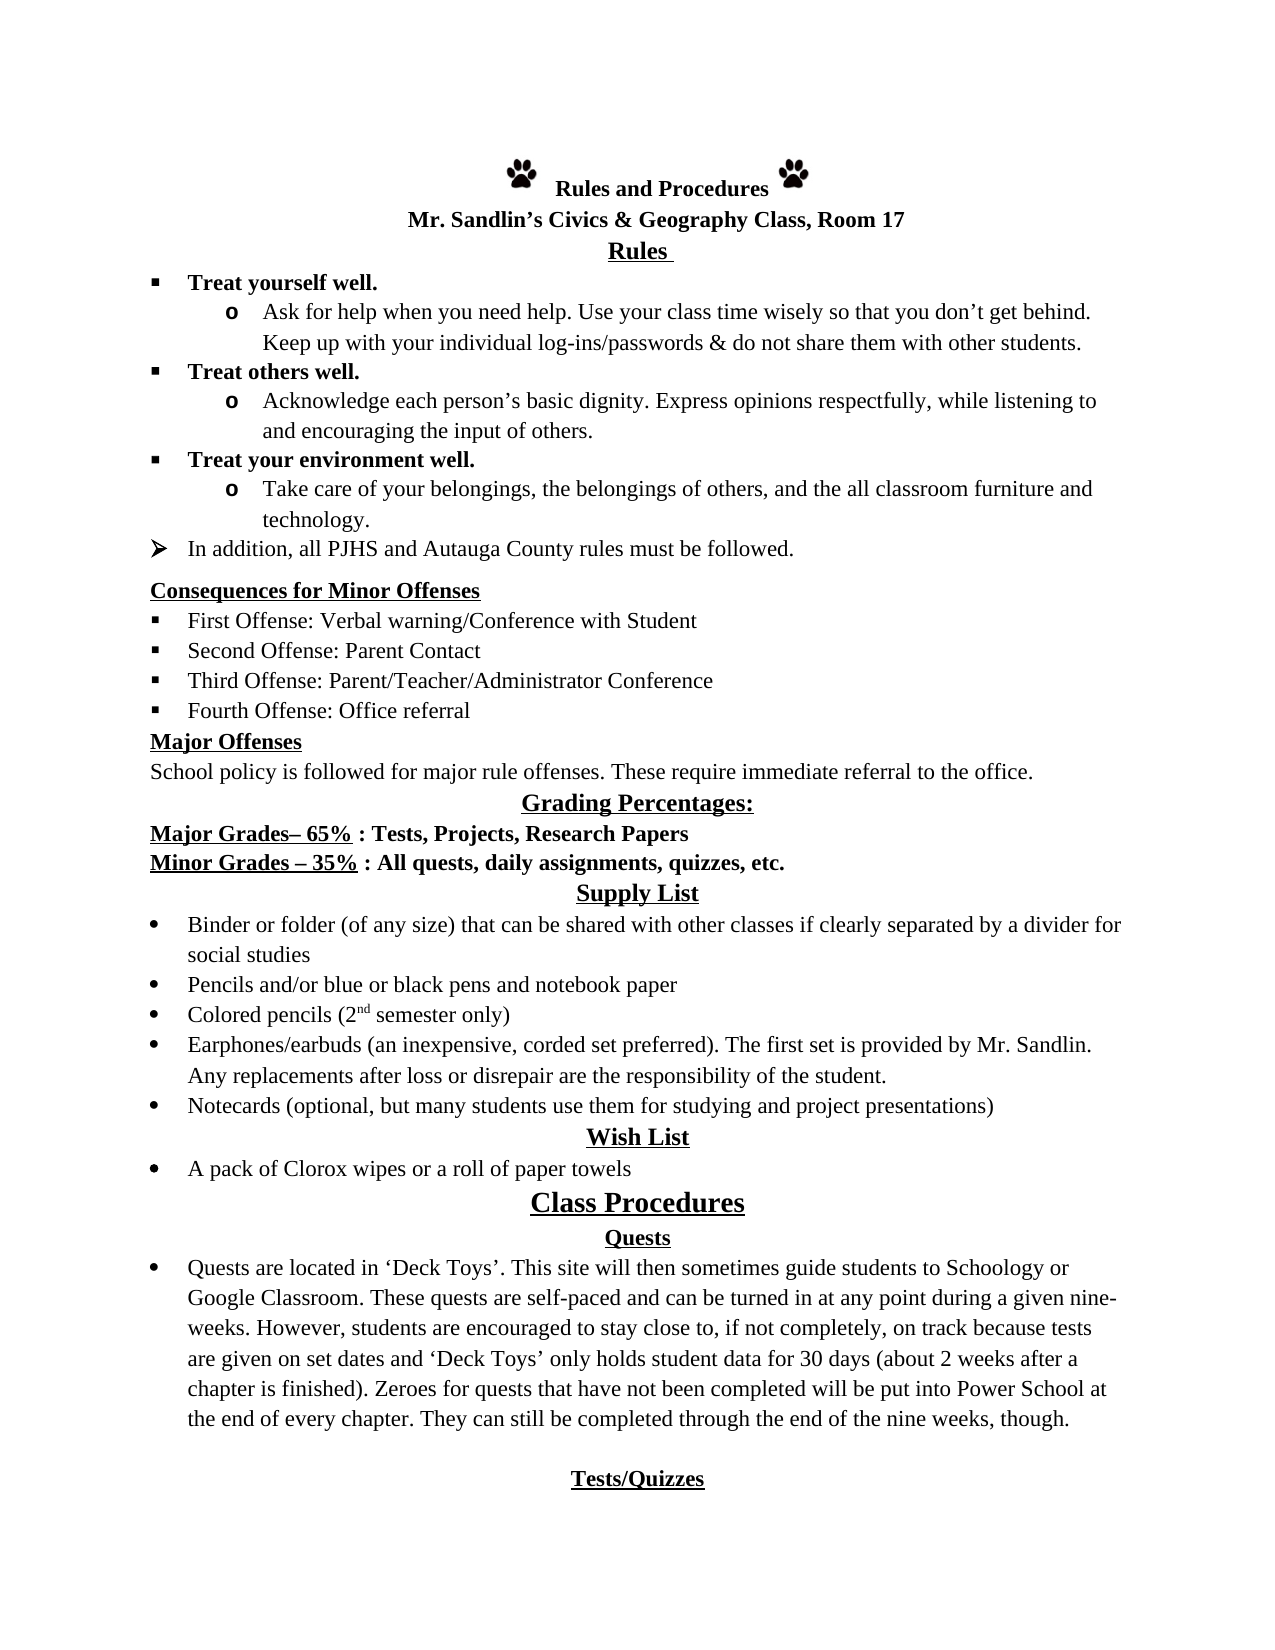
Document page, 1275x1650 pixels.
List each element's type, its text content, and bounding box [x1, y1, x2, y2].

list Binder or folder (of any size) that can be shared with other classes if clearly separated by a divider for social studies [150, 911, 1125, 967]
text Consequences for Minor Offenses [150, 577, 1125, 603]
list Quests are located in ‘Deck Toys’. This site will then sometimes guide students to Schoology or Google Classroom. These quests are self-paced and can be turned in at any point during a given nine-weeks. However, students are encouraged to stay close to, if not completely, on track because tests are given on set dates and ‘Deck Toys’ only holds student data for 30 days (about 2 weeks after a chapter is finished). Zeroes for quests that have not been completed will be put into Power School at the end of every chapter. They can still be completed through the end of the nine weeks, though. [150, 1254, 1125, 1431]
text School policy is followed for major rule offenses. These require immediate referral to the office. [150, 758, 1125, 784]
text Supply List [150, 878, 1125, 906]
list Take care of your belongings, the belongings of others, and the all classroom furniture and technology. [225, 475, 1125, 533]
text Quests [150, 1224, 1125, 1250]
text Minor Grades – 35% : All quests, daily assignments, quizzes, etc. [150, 849, 1125, 875]
list A pack of Clorox wipes or a roll of paper towels [150, 1155, 1125, 1181]
list Rules and Procedures [187, 150, 1125, 202]
list Third Offense: Parent/Teacher/Administrator Conference [150, 667, 1125, 694]
list Treat yourself well. [150, 269, 1125, 295]
text Major Offenses [150, 728, 1125, 754]
picture [496, 150, 544, 197]
text Grading Percentages: [150, 788, 1125, 817]
list Earphones/earbuds (an inexpensive, corded set preferred). The first set is provided by Mr. Sandlin. Any replacements after loss or disrepair are the responsibility of the student. [150, 1031, 1125, 1088]
text Rules [150, 236, 1125, 265]
list Treat others well. [150, 358, 1125, 384]
text Wish List [150, 1122, 1125, 1151]
list Acknowledge each person’s basic dignity. Express opinions respectfully, while listening to and encouraging the input of others. [225, 387, 1125, 444]
list First Offense: Verbal warning/Conference with Student [150, 607, 1125, 633]
list Colored pencils (2nd semester only) [150, 1001, 1125, 1028]
list Second Offense: Parent Contact [150, 637, 1125, 663]
text Class Procedures [150, 1185, 1125, 1219]
list Mr. Sandlin’s Civics & Geography Class, Room 17 [187, 206, 1125, 232]
list Treat your environment well. [150, 446, 1125, 473]
list In addition, all PJHS and Autauga County rules must be followed. [150, 535, 1125, 562]
list Pencils and/or blue or black pens and notebook paper [150, 971, 1125, 997]
list Ask for help when you need help. Use your class time wisely so that you don’t get behind. Keep up with your individual log-ins/passwords & do not share them with other students. [225, 298, 1125, 355]
list Notecards (optional, but many students use them for studying and project presentations) [150, 1092, 1125, 1118]
text Tests/Quizzes [150, 1466, 1125, 1492]
list Fourth Offense: Office referral [150, 697, 1125, 724]
text Major Grades– 65% : Tests, Projects, Research Papers [150, 820, 1125, 846]
picture [768, 150, 816, 197]
